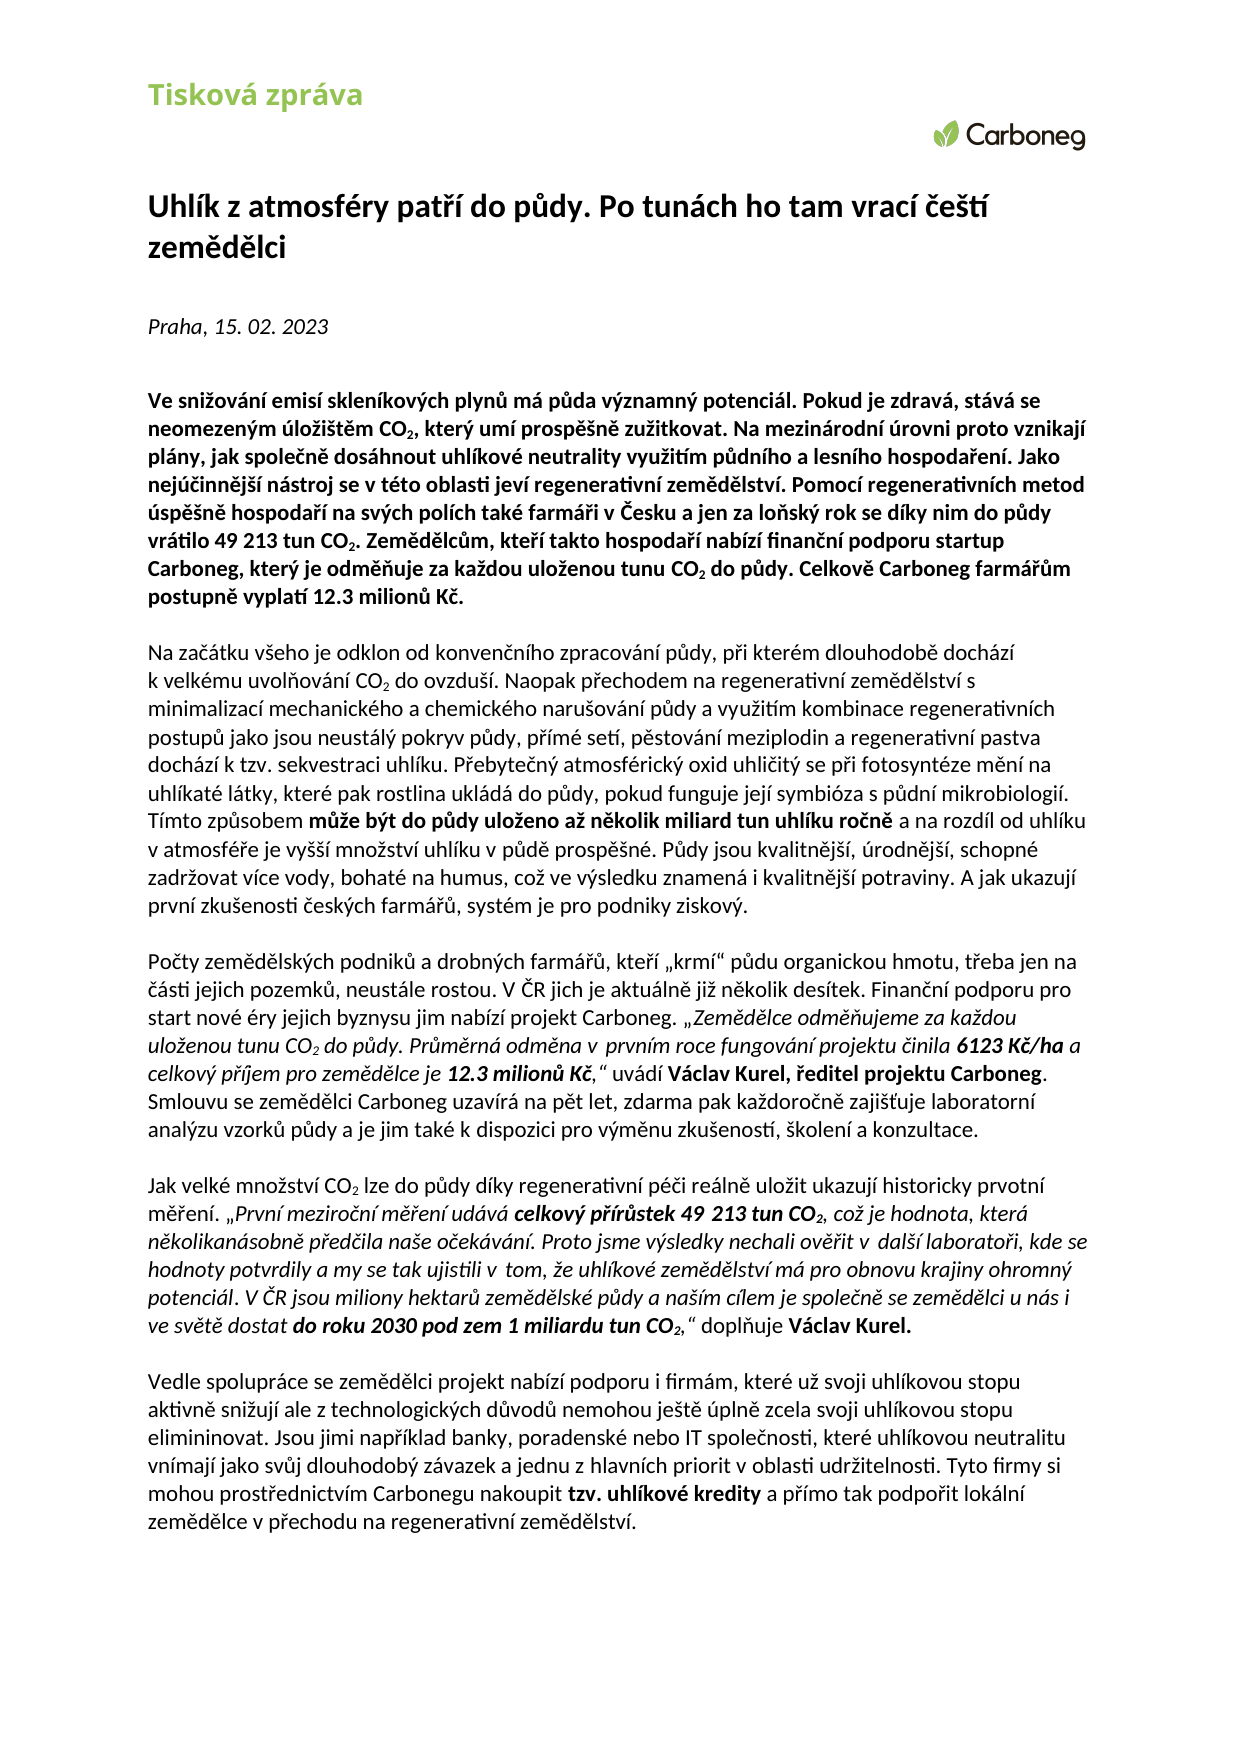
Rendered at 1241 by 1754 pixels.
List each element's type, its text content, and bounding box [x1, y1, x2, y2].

picture [928, 113, 1093, 158]
text Vedle spolupráce se zemědělci projekt nabízí podporu i firmám, které už svoji uhlíkovou stopu aktivně snižují ale z technologických důvodů nemohou ještě úplně zcela svoji uhlíkovou stopu elimininovat. Jsou jimi například banky, poradenské nebo IT společnosti, které uhlíkovou neutralitu vnímají jako svůj dlouhodobý závazek a jednu z hlavních priorit v oblasti udržitelnosti. Tyto firmy si mohou prostřednictvím Carbonegu nakoupit tzv. uhlíkové kredity a přímo tak podpořit lokální zemědělce v přechodu na regenerativní zemědělství. [148, 1367, 1093, 1535]
text Praha, 15. 02. 2023 [148, 312, 1093, 341]
text Uhlík z atmosféry patří do půdy. Po tunách ho tam vrací čeští zemědělci [287, 185, 1093, 267]
text Ve snižování emisí skleníkových plynů má půda významný potenciál. Pokud je zdravá, stává se neomezeným úložištěm CO2, který umí prospěšně zužitkovat. Na mezinárodní úrovni proto vznikají plány, jak společně dosáhnout uhlíkové neutrality využitím půdního a lesního hospodaření. Jako nejúčinnější nástroj se v této oblasti jeví regenerativní zemědělství. Pomocí regenerativních metod úspěšně hospodaří na svých polích také farmáři v Česku a jen za loňský rok se díky nim do půdy vrátilo 49 213 tun CO2. Zemědělcům, kteří takto hospodaří nabízí finanční podporu startup Carboneg, který je odměňuje za každou uloženou tunu CO2 do půdy. Celkově Carboneg farmářům postupně vyplatí 12.3 milionů Kč. [148, 386, 1093, 611]
text Na začátku všeho je odklon od konvenčního zpracování půdy, při kterém dlouhodobě dochází k velkému uvolňování CO2 do ovzduší. Naopak přechodem na regenerativní zemědělství s minimalizací mechanického a chemického narušování půdy a využitím kombinace regenerativních postupů jako jsou neustálý pokryv půdy, přímé setí, pěstování meziplodin a regenerativní pastva dochází k tzv. sekvestraci uhlíku. Přebytečný atmosférický oxid uhličitý se při fotosyntéze mění na uhlíkaté látky, které pak rostlina ukládá do půdy, pokud funguje její symbióza s půdní mikrobiologií. Tímto způsobem může být do půdy uloženo až několik miliard tun uhlíku ročně a na rozdíl od uhlíku v atmosféře je vyšší množství uhlíku v půdě prospěšné. Půdy jsou kvalitnější, úrodnější, schopné zadržovat více vody, bohaté na humus, což ve výsledku znamená i kvalitnější potraviny. A jak ukazují první zkušenosti českých farmářů, systém je pro podniky ziskový. [148, 638, 1093, 919]
text Jak velké množství CO2 lze do půdy díky regenerativní péči reálně uložit ukazují historicky prvotní měření. „První meziroční měření udává celkový přírůstek 49 213 tun CO2, což je hodnota, která několikanásobně předčila naše očekávání. Proto jsme výsledky nechali ověřit v další laboratoři, kde se hodnoty potvrdily a my se tak ujistili v tom, že uhlíkové zemědělství má pro obnovu krajiny ohromný potenciál. V ČR jsou miliony hektarů zemědělské půdy a naším cílem je společně se zemědělci u nás i ve světě dostat do roku 2030 pod zem 1 miliardu tun CO2,“ doplňuje Václav Kurel. [148, 1171, 1093, 1339]
text Počty zemědělských podniků a drobných farmářů, kteří „krmí“ půdu organickou hmotu, třeba jen na části jejich pozemků, neustále rostou. V ČR jich je aktuálně již několik desítek. Finanční podporu pro start nové éry jejich byznysu jim nabízí projekt Carboneg. „Zemědělce odměňujeme za každou uloženou tunu CO2 do půdy. Průměrná odměna v prvním roce fungování projektu činila 6123 Kč/ha a celkový příjem pro zemědělce je 12.3 milionů Kč,“ uvádí Václav Kurel, ředitel projektu Carboneg. Smlouvu se zemědělci Carboneg uzavírá na pět let, zdarma pak každoročně zajišťuje laboratorní analýzu vzorků půdy a je jim také k dispozici pro výměnu zkušeností, školení a konzultace. [148, 947, 1093, 1143]
